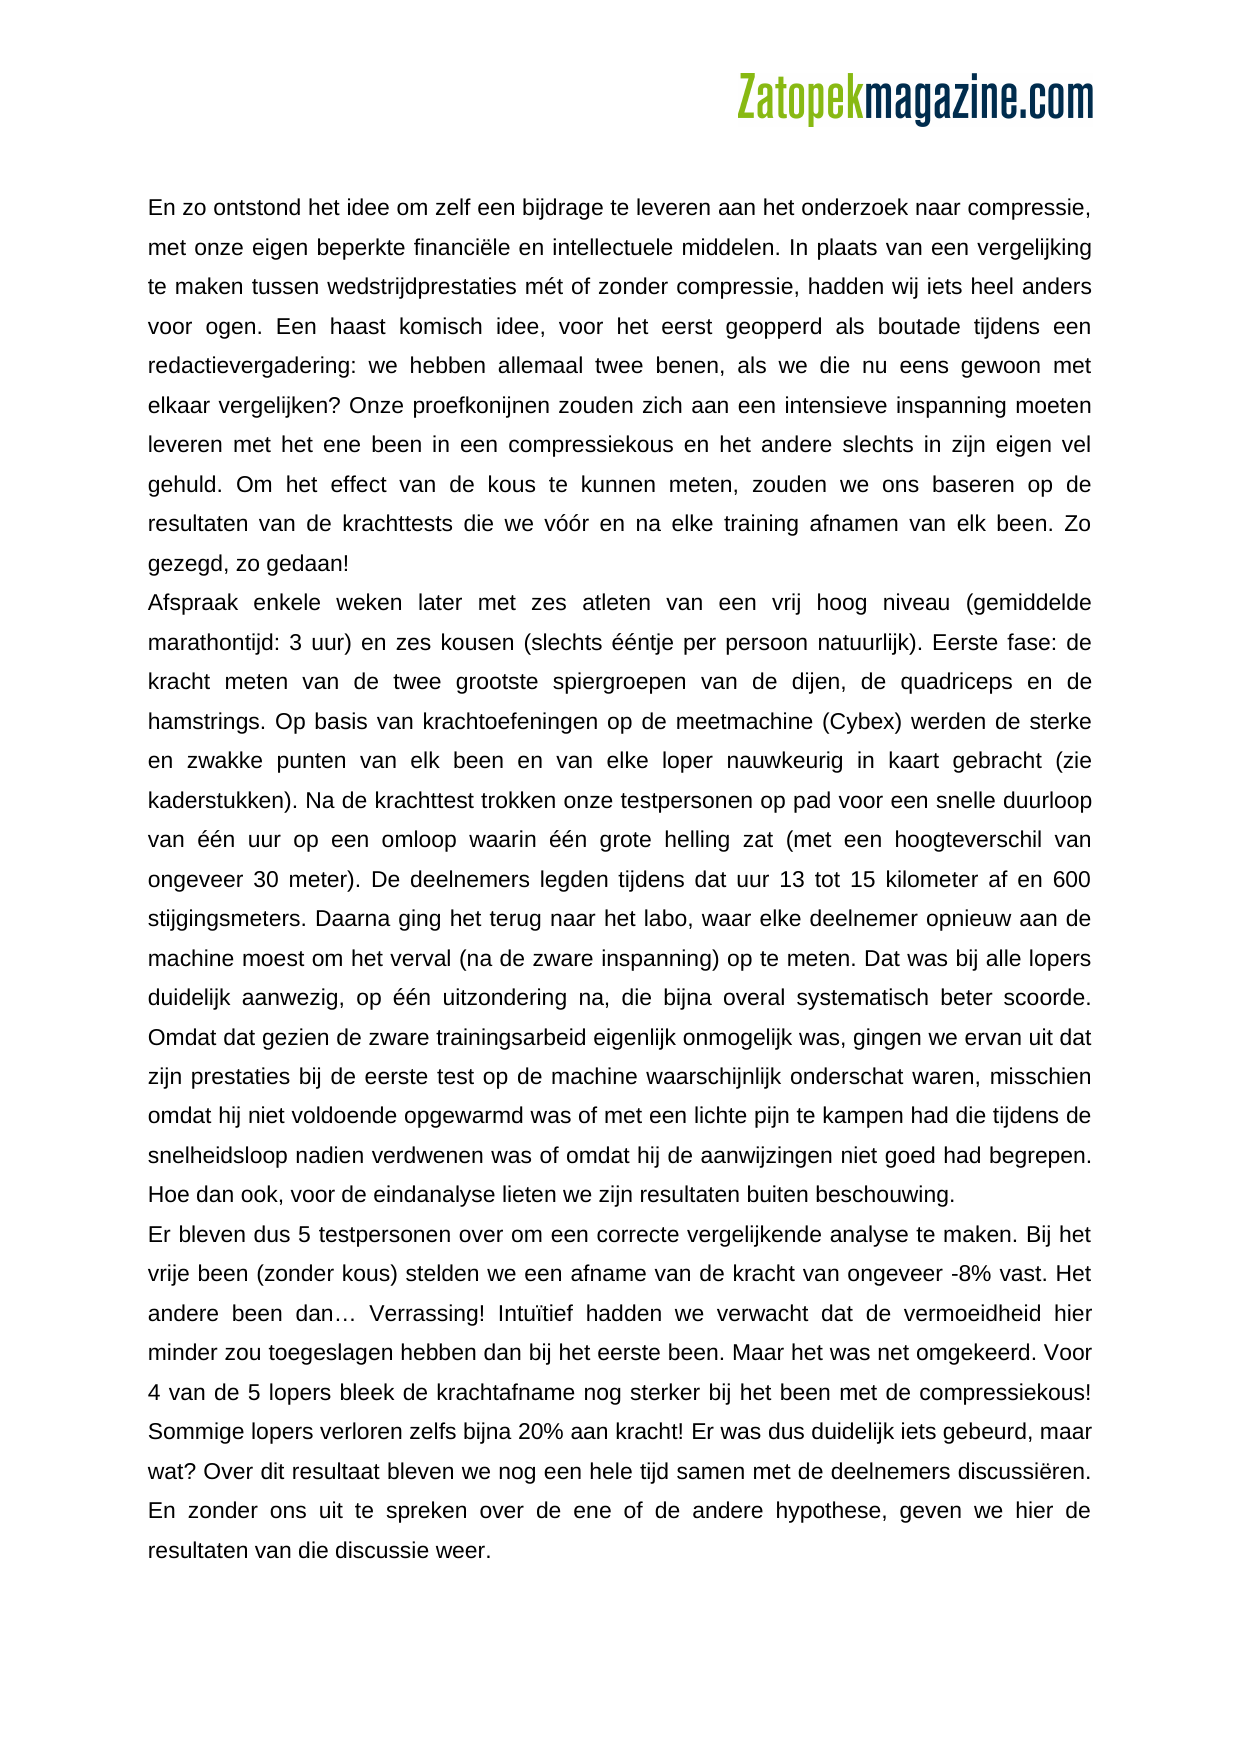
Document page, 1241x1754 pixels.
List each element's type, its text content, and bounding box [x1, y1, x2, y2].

picture [738, 73, 1093, 127]
text Afspraak enkele weken later met zes atleten van een vrij hoog niveau (gemiddelde marathontijd: 3 uur) en zes kousen (slechts ééntje per persoon natuurlijk). Eerste fase: de kracht meten van de twee grootste spiergroepen van de dijen, de quadriceps en de hamstrings. Op basis van krachtoefeningen op de meetmachine (Cybex) werden de sterke en zwakke punten van elk been en van elke loper nauwkeurig in kaart gebracht (zie kaderstukken). Na de krachttest trokken onze testpersonen op pad voor een snelle duurloop van één uur op een omloop waarin één grote helling zat (met een hoogteverschil van ongeveer 30 meter). De deelnemers legden tijdens dat uur 13 tot 15 kilometer af en 600 stijgingsmeters. Daarna ging het terug naar het labo, waar elke deelnemer opnieuw aan de machine moest om het verval (na de zware inspanning) op te meten. Dat was bij alle lopers duidelijk aanwezig, op één uitzondering na, die bijna overal systematisch beter scoorde. Omdat dat gezien de zware trainingsarbeid eigenlijk onmogelijk was, gingen we ervan uit dat zijn prestaties bij de eerste test op de machine waarschijnlijk onderschat waren, misschien omdat hij niet voldoende opgewarmd was of met een lichte pijn te kampen had die tijdens de snelheidsloop nadien verdwenen was of omdat hij de aanwijzingen niet goed had begrepen. Hoe dan ook, voor de eindanalyse lieten we zijn resultaten buiten beschouwing. [148, 589, 1093, 1208]
text En zo ontstond het idee om zelf een bijdrage te leveren aan het onderzoek naar compressie, met onze eigen beperkte financiële en intellectuele middelen. In plaats van een vergelijking te maken tussen wedstrijdprestaties mét of zonder compressie, hadden wij iets heel anders voor ogen. Een haast komisch idee, voor het eerst geopperd als boutade tijdens een redactievergadering: we hebben allemaal twee benen, als we die nu eens gewoon met elkaar vergelijken? Onze proefkonijnen zouden zich aan een intensieve inspanning moeten leveren met het ene been in een compressiekous en het andere slechts in zijn eigen vel gehuld. Om het effect van de kous te kunnen meten, zouden we ons baseren op de resultaten van de krachttests die we vóór en na elke training afnamen van elk been. Zo gezegd, zo gedaan! [148, 194, 1093, 576]
text Er bleven dus 5 testpersonen over om een correcte vergelijkende analyse te maken. Bij het vrije been (zonder kous) stelden we een afname van de kracht van ongeveer -8% vast. Het andere been dan… Verrassing! Intuïtief hadden we verwacht dat de vermoeidheid hier minder zou toegeslagen hebben dan bij het eerste been. Maar het was net omgekeerd. Voor 4 van de 5 lopers bleek de krachtafname nog sterker bij het been met de compressiekous! Sommige lopers verloren zelfs bijna 20% aan kracht! Er was dus duidelijk iets gebeurd, maar wat? Over dit resultaat bleven we nog een hele tijd samen met de deelnemers discussiëren. En zonder ons uit te spreken over de ene of de andere hypothese, geven we hier de resultaten van die discussie weer. [148, 1221, 1093, 1563]
